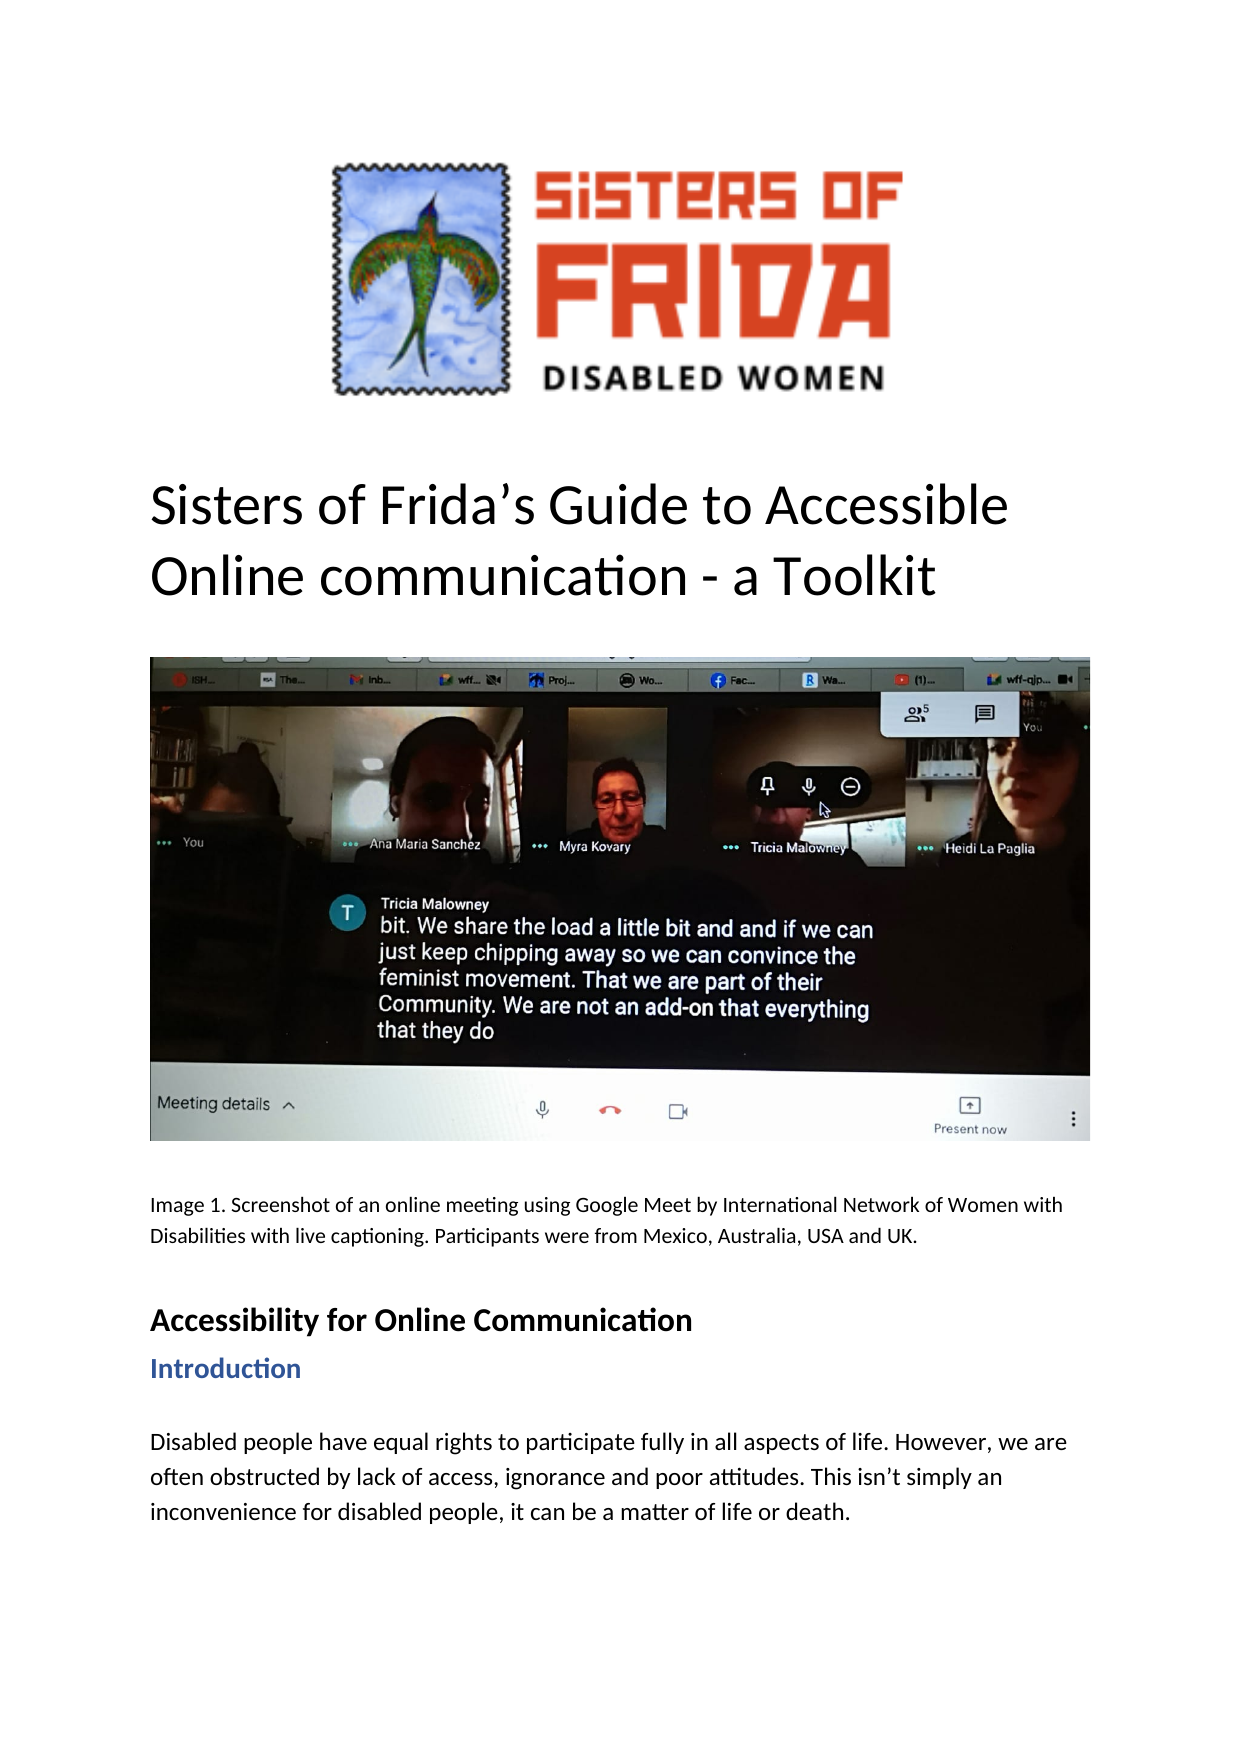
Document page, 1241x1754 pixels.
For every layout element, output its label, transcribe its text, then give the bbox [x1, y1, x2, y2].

text Accessibility for Online Communication [150, 1299, 1090, 1340]
picture [314, 150, 926, 417]
subtitle Introduction [150, 1350, 1090, 1386]
text Disabled people have equal rights to participate fully in all aspects of life. However, we are often obstructed by lack of access, ignorance and poor attitudes. This isn’t simply an inconvenience for disabled people, it can be a matter of life or death. [150, 1426, 1090, 1527]
text Image 1. Screenshot of an online meeting using Google Meet by International Network of Women with Disabilities with live captioning. Participants were from Mexico, Australia, USA and UK. [150, 1191, 1090, 1248]
picture [150, 657, 1091, 1141]
title Sisters of Frida’s Guide to Accessible Online communication - a Toolkit [150, 468, 1090, 610]
